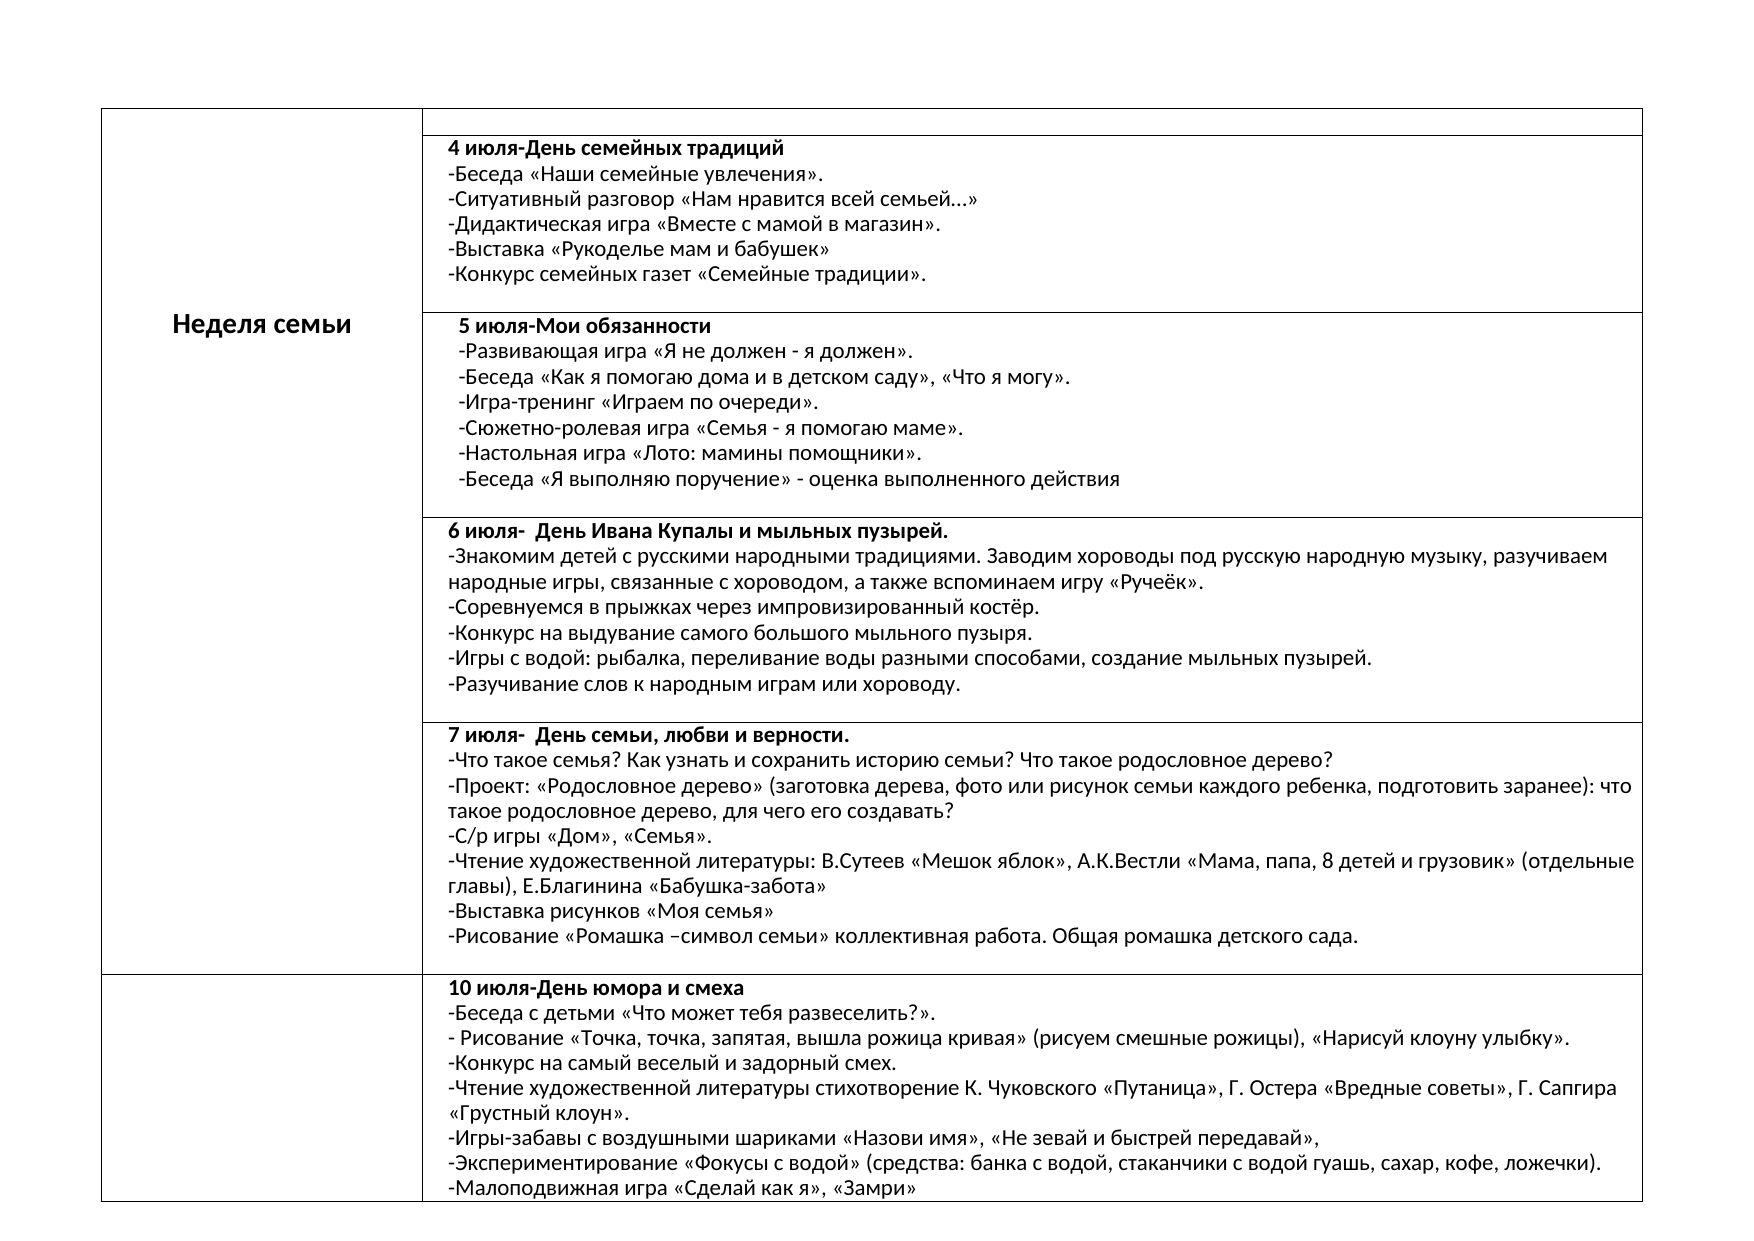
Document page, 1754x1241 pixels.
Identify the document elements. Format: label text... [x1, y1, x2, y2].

table_cell 6 июля- День Ивана Купалы и мыльных пузырей. -Знакомим детей с русскими народными традициями. Заводим хороводы под русскую народную музыку, разучиваем народные игры, связанные с хороводом, а также вспоминаем игру «Ручеёк». -Соревнуемся в прыжках через импровизированный костёр. -Конкурс на выдувание самого большого мыльного пузыря. -Игры с водой: рыбалка, переливание воды разными способами, создание мыльных пузырей. -Разучивание слов к народным играм или хороводу. [423, 518, 1642, 722]
table_cell 5 июля-Мои обязанности -Развивающая игра «Я не должен - я должен». -Беседа «Как я помогаю дома и в детском саду», «Что я могу». -Игра-тренинг «Играем по очереди». -Сюжетно-ролевая игра «Семья - я помогаю маме». -Настольная игра «Лото: мамины помощники». -Беседа «Я выполняю поручение» - оценка выполненного действия [423, 313, 1642, 517]
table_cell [102, 975, 422, 1201]
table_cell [423, 109, 1642, 135]
table_cell Неделя семьи [102, 109, 422, 974]
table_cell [423, 975, 1642, 1201]
table_cell 4 июля-День семейных традиций -Беседа «Наши семейные увлечения». -Ситуативный разговор «Нам нравится всей семьей…» -Дидактическая игра «Вместе с мамой в магазин». -Выставка «Рукоделье мам и бабушек» -Конкурс семейных газет «Семейные традиции». [423, 136, 1642, 312]
table_cell 7 июля- День семьи, любви и верности. -Что такое семья? Как узнать и сохранить историю семьи? Что такое родословное дерево? -Проект: «Родословное дерево» (заготовка дерева, фото или рисунок семьи каждого ребенка, подготовить заранее): что такое родословное дерево, для чего его создавать? -С/р игры «Дом», «Семья». -Чтение художественной литературы: В.Сутеев «Мешок яблок», А.К.Вестли «Мама, папа, 8 детей и грузовик» (отдельные главы), Е.Благинина «Бабушка-забота» -Выставка рисунков «Моя семья» -Рисование «Ромашка –символ семьи» коллективная работа. Общая ромашка детского сада. [423, 723, 1642, 974]
